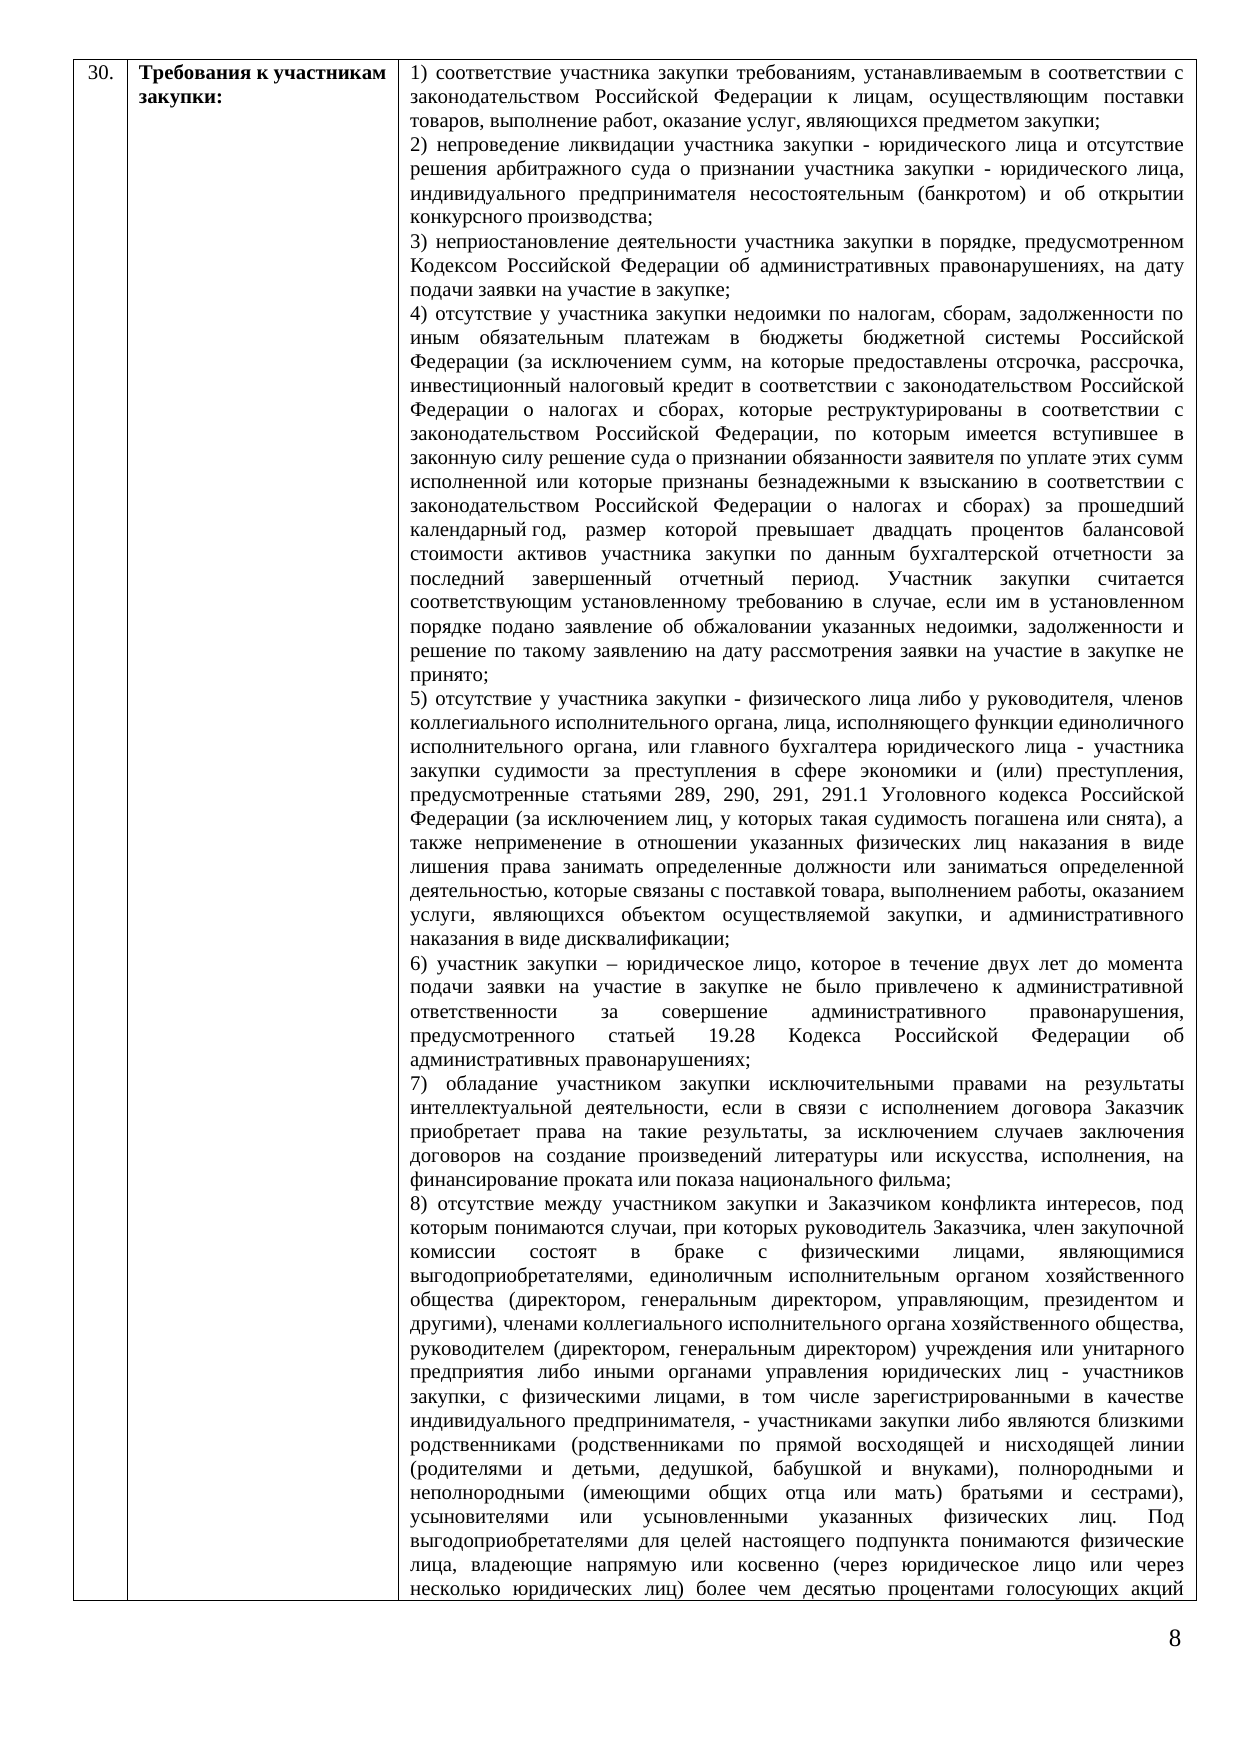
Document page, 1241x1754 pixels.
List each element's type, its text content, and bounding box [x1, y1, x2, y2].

table_cell 30. [74, 60, 127, 1600]
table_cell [399, 60, 1196, 1600]
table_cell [128, 60, 398, 1600]
